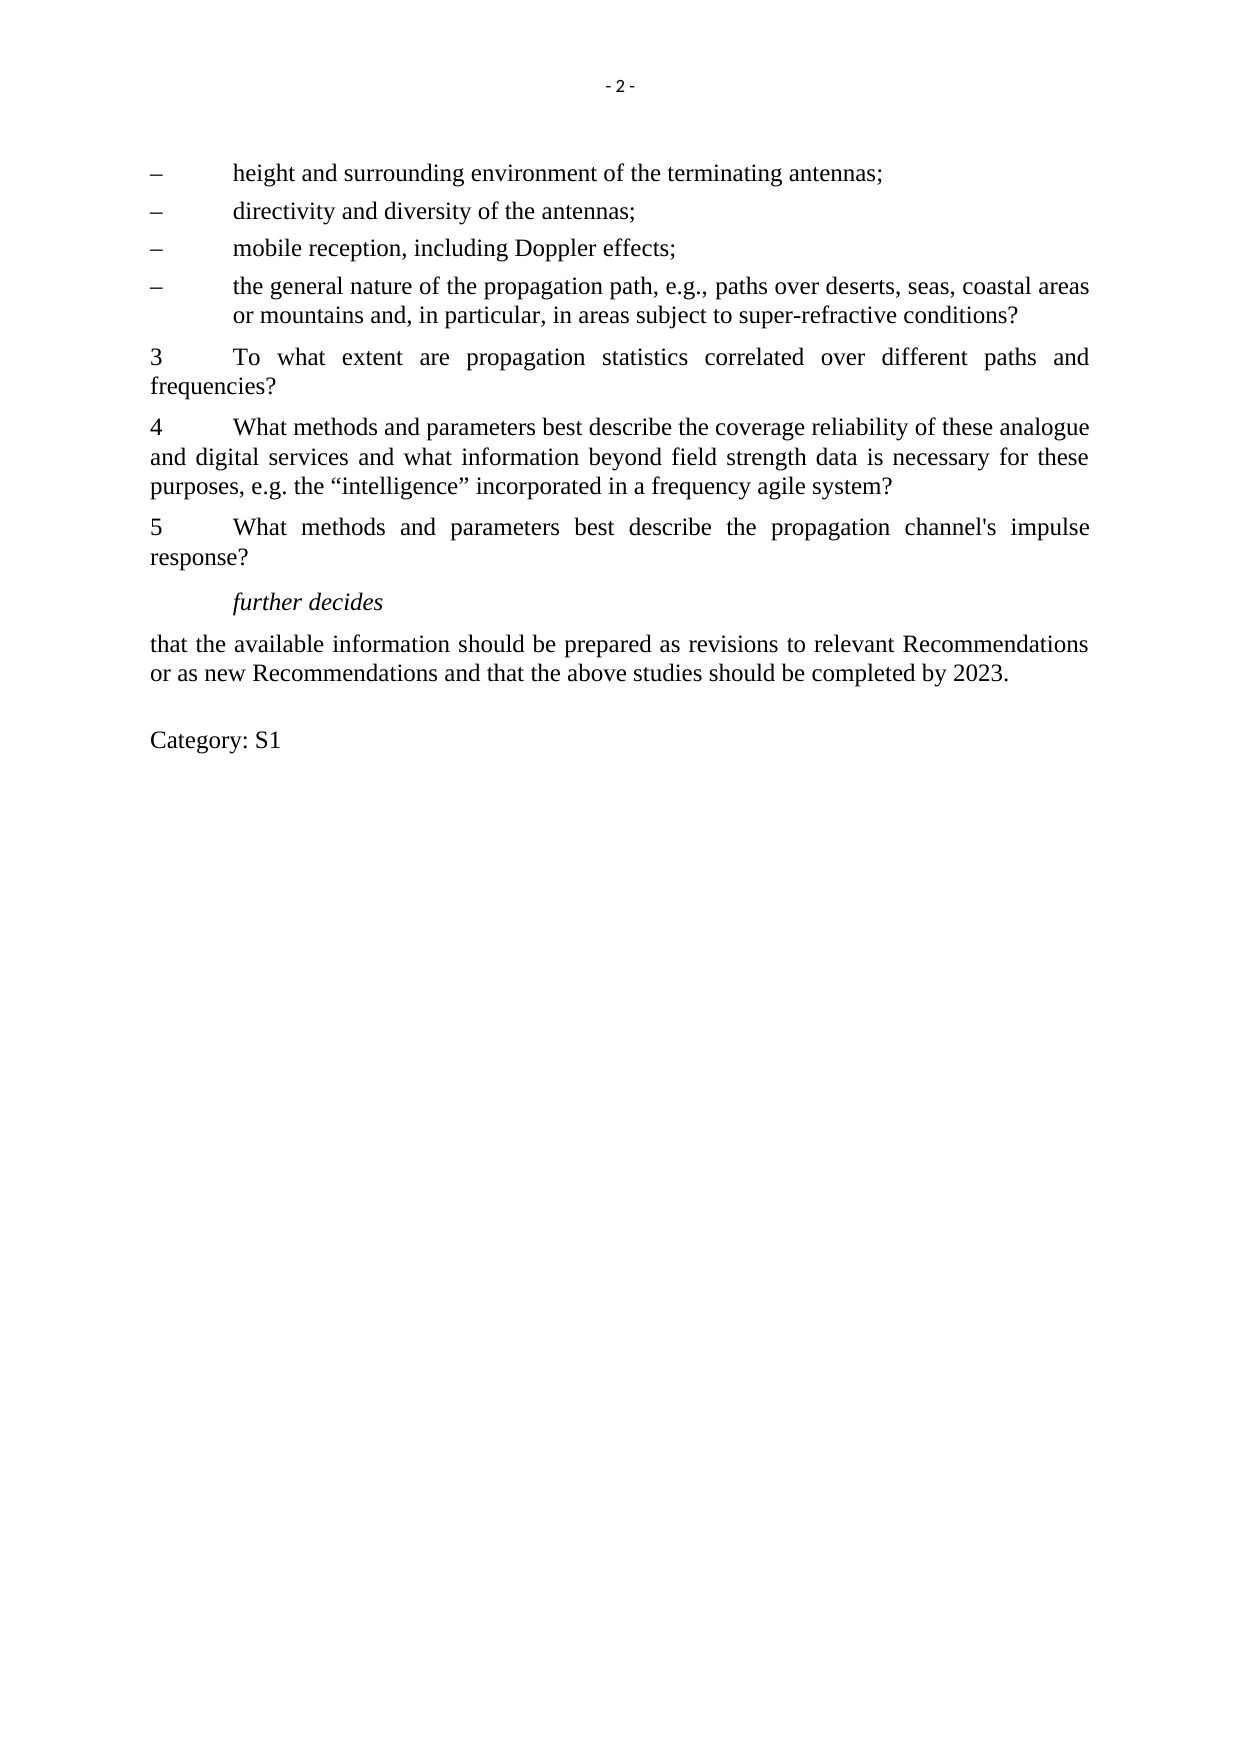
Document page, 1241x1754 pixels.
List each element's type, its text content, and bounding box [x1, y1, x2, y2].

text – height and surrounding environment of the terminating antennas; [150, 158, 1090, 187]
text – directivity and diversity of the antennas; [150, 196, 1090, 225]
text further decides [233, 587, 1090, 617]
text 3 To what extent are propagation statistics correlated over different paths and frequencies? [150, 342, 1090, 400]
text 4 What methods and parameters best describe the coverage reliability of these analogue and digital services and what information beyond field strength data is necessary for these purposes, e.g. the “intelligence” incorporated in a frequency agile system? [150, 412, 1090, 500]
text 5 What methods and parameters best describe the propagation channel's impulse response? [150, 512, 1090, 571]
text – the general nature of the propagation path, e.g., paths over deserts, seas, coastal areas or mountains and, in particular, in areas subject to super-refractive conditions? [150, 271, 1090, 329]
text that the available information should be prepared as revisions to relevant Recommendations or as new Recommendations and that the above studies should be completed by 2023. [150, 629, 1090, 687]
text – mobile reception, including Doppler effects; [150, 233, 1090, 262]
title Category: S1 [150, 725, 1090, 754]
